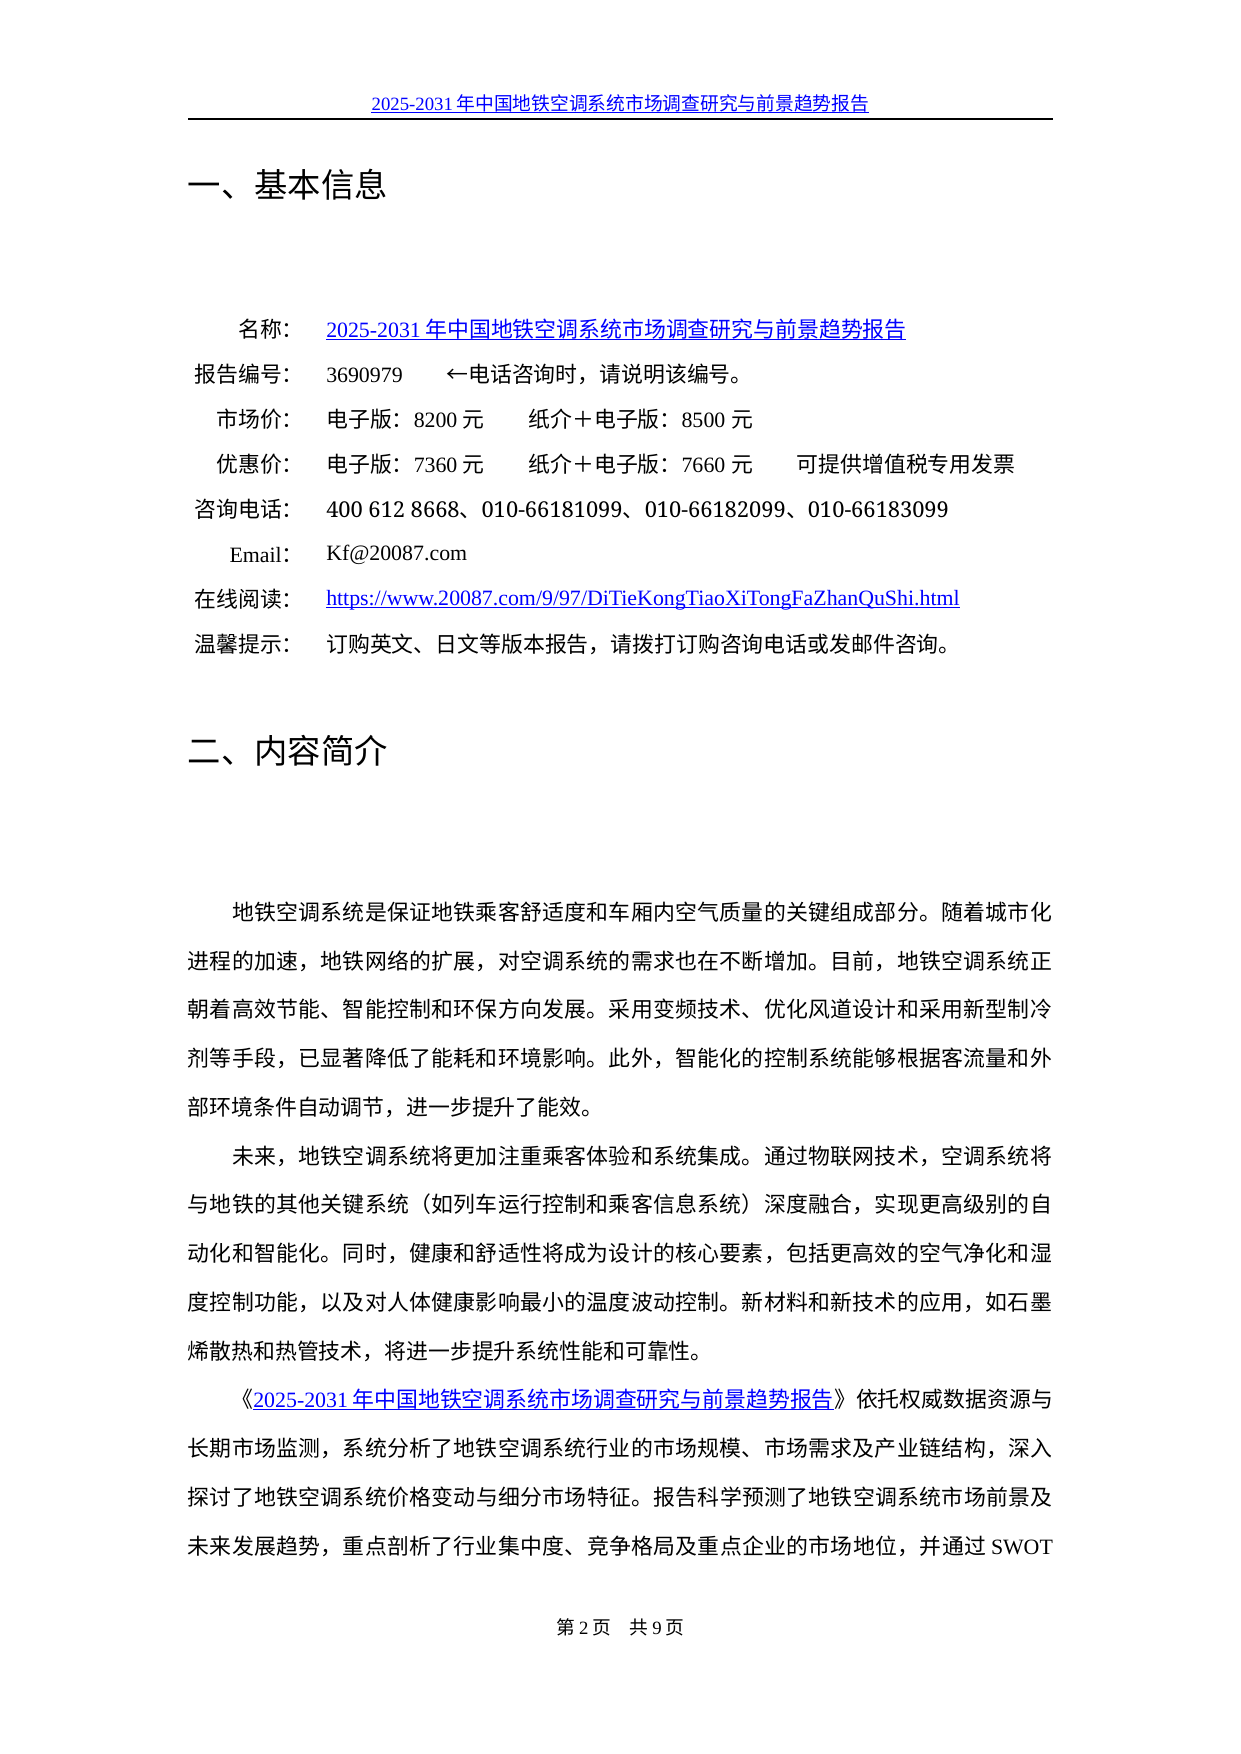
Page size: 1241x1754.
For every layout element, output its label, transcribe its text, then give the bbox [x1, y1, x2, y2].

table_cell 在线阅读： [167, 582, 315, 627]
table_header 名称： [167, 312, 315, 357]
title 一、基本信息 [187, 150, 1053, 215]
table_header 2025-2031年中国地铁空调系统市场调查研究与前景趋势报告 [315, 312, 1073, 357]
title 二、内容简介 [187, 717, 1053, 782]
table_cell [315, 582, 1073, 627]
table_cell Email： [167, 537, 315, 582]
table_cell 400 612 8668、010-66181099、010-66182099、010-66183099 [315, 492, 1073, 537]
table_cell Kf@20087.com [315, 537, 1073, 582]
table_cell 订购英文、日文等版本报告，请拨打订购咨询电话或发邮件咨询。 [315, 627, 1073, 672]
table_cell 电子版：8200 元 纸介＋电子版：8500 元 [315, 402, 1073, 447]
table_cell 市场价： [167, 402, 315, 447]
table_cell 报告编号： [167, 357, 315, 402]
table_cell 咨询电话： [167, 492, 315, 537]
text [187, 894, 1053, 1561]
table_cell 电子版：7360 元 纸介＋电子版：7660 元 可提供增值税专用发票 [315, 447, 1073, 492]
table_cell 3690979 ←电话咨询时，请说明该编号。 [315, 357, 1073, 402]
table_cell 温馨提示： [167, 627, 315, 672]
table_cell 优惠价： [167, 447, 315, 492]
